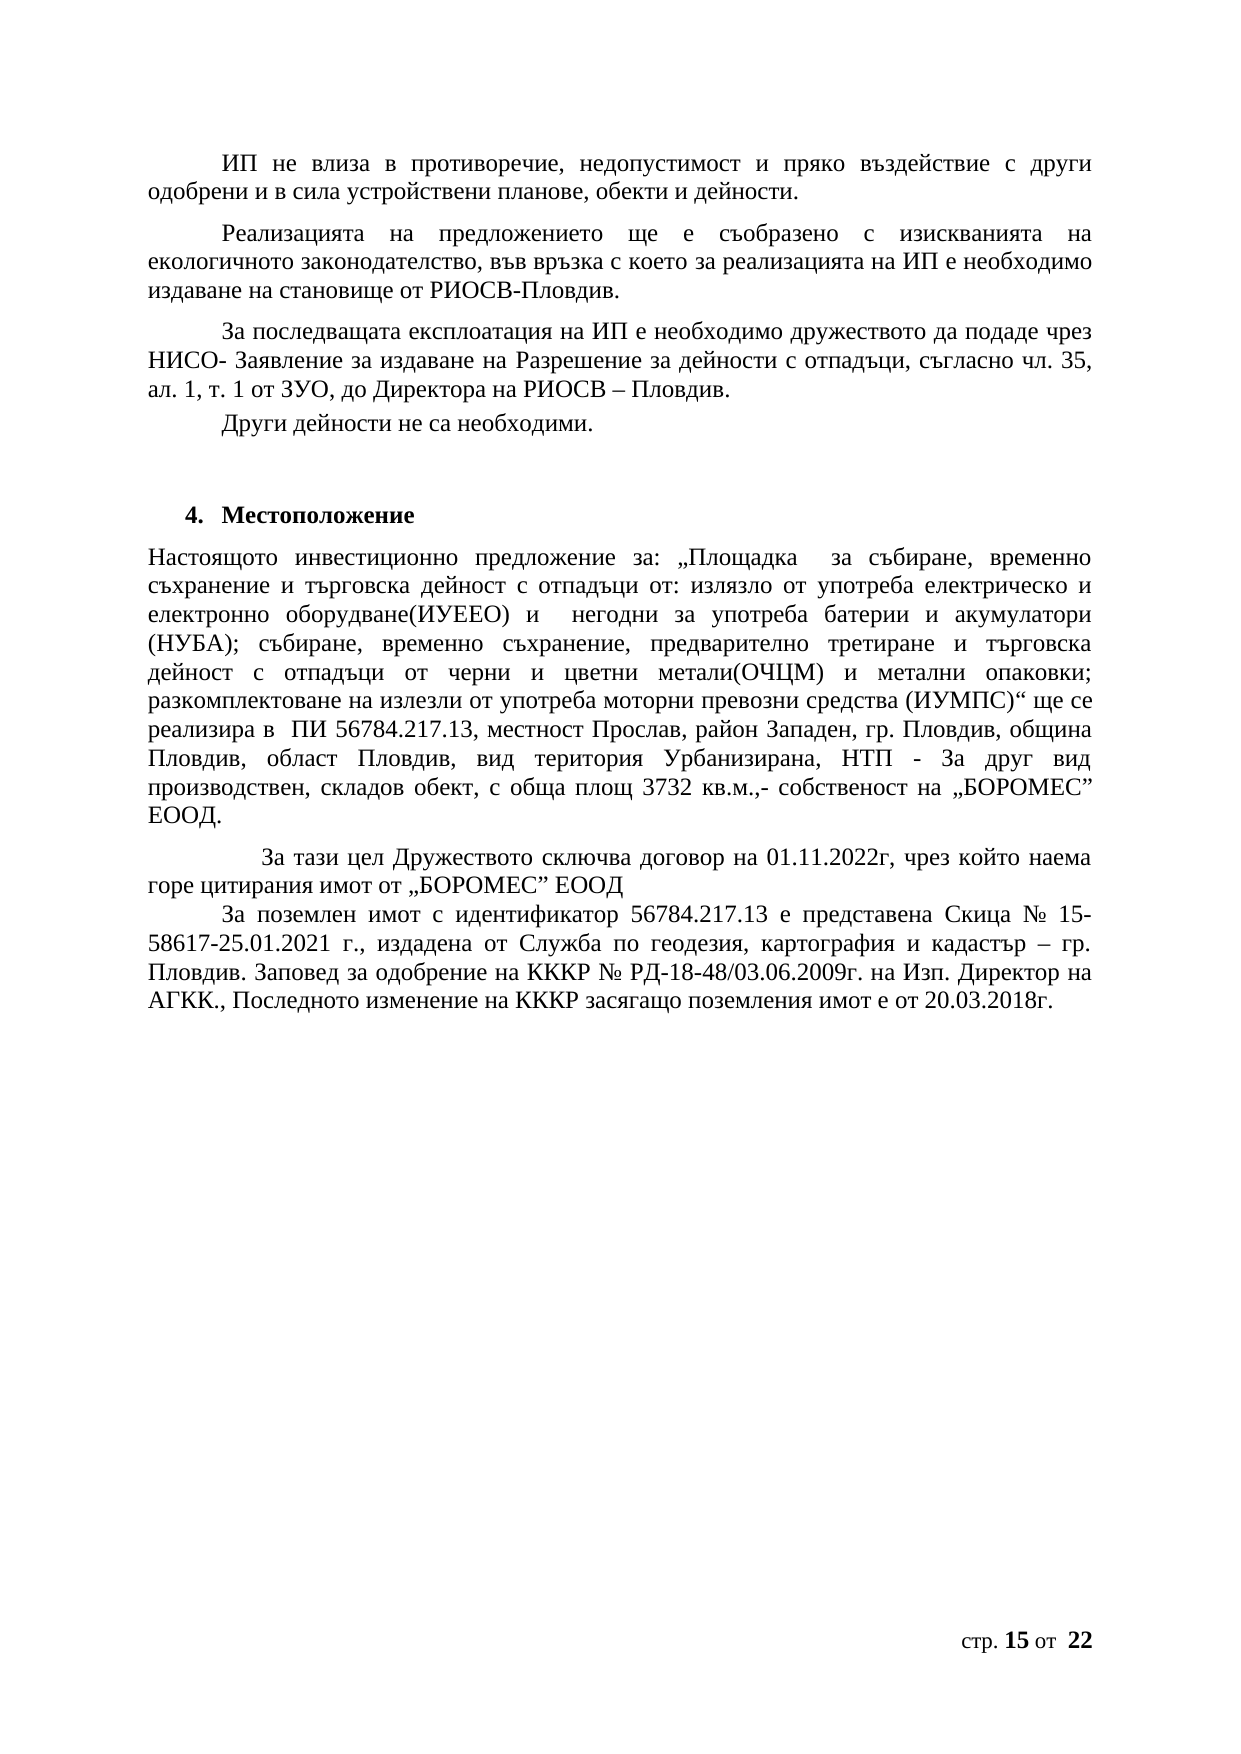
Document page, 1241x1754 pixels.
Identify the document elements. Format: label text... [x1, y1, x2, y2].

text За поземлен имот с идентификатор 56784.217.13 е представена Скица № 15-58617-25.01.2021 г., издадена от Служба по геодезия, картография и кадастър – гр. Пловдив. Заповед за одобрение на КККР № РД-18-48/03.06.2009г. на Изп. Директор на АГКК., Последното изменение на КККР засягащо поземления имот е от 20.03.2018г. [148, 899, 1093, 1014]
text ИП не влиза в противоречие, недопустимост и пряко въздействие с други одобрени и в сила устройствени планове, обекти и дейности. [148, 148, 1093, 205]
text Реализацията на предложението ще е съобразено с изискванията на екологичното законодателство, във връзка с което за реализацията на ИП е необходимо издаване на становище от РИОСВ-Пловдив. [148, 218, 1093, 304]
list Местоположение [148, 500, 1093, 529]
text За тази цел Дружеството сключва договор на 01.11.2022г, чрез който наема горе цитирания имот от „БОРОМЕС” EООД [148, 842, 1093, 899]
text Настоящото инвестиционно предложение за: „Площадка за събиране, временно съхранение и търговска дейност с отпадъци от: излязло от употреба електрическо и електронно оборудване(ИУЕЕО) и негодни за употреба батерии и акумулатори (НУБА); събиране, временно съхранение, предварително третиране и търговска дейност с отпадъци от черни и цветни метали(ОЧЦМ) и метални опаковки; разкомплектоване на излезли от употреба моторни превозни средства (ИУМПС)“ ще се реализира в ПИ 56784.217.13, местност Прослав, район Западен, гр. Пловдив, община Пловдив, област Пловдив, вид територия Урбанизирана, НТП - За друг вид производствен, складов обект, с обща площ 3732 кв.м.,- собственост на „БОРОМЕС” EООД. [148, 542, 1093, 829]
text Други дейности не са необходими. [148, 408, 1093, 437]
text За последващата експлоатация на ИП е необходимо дружеството да подаде чрез НИСО- Заявление за издаване на Разрешение за дейности с отпадъци, съгласно чл. 35, ал. 1, т. 1 от ЗУО, до Директора на РИОСВ – Пловдив. [148, 316, 1093, 403]
